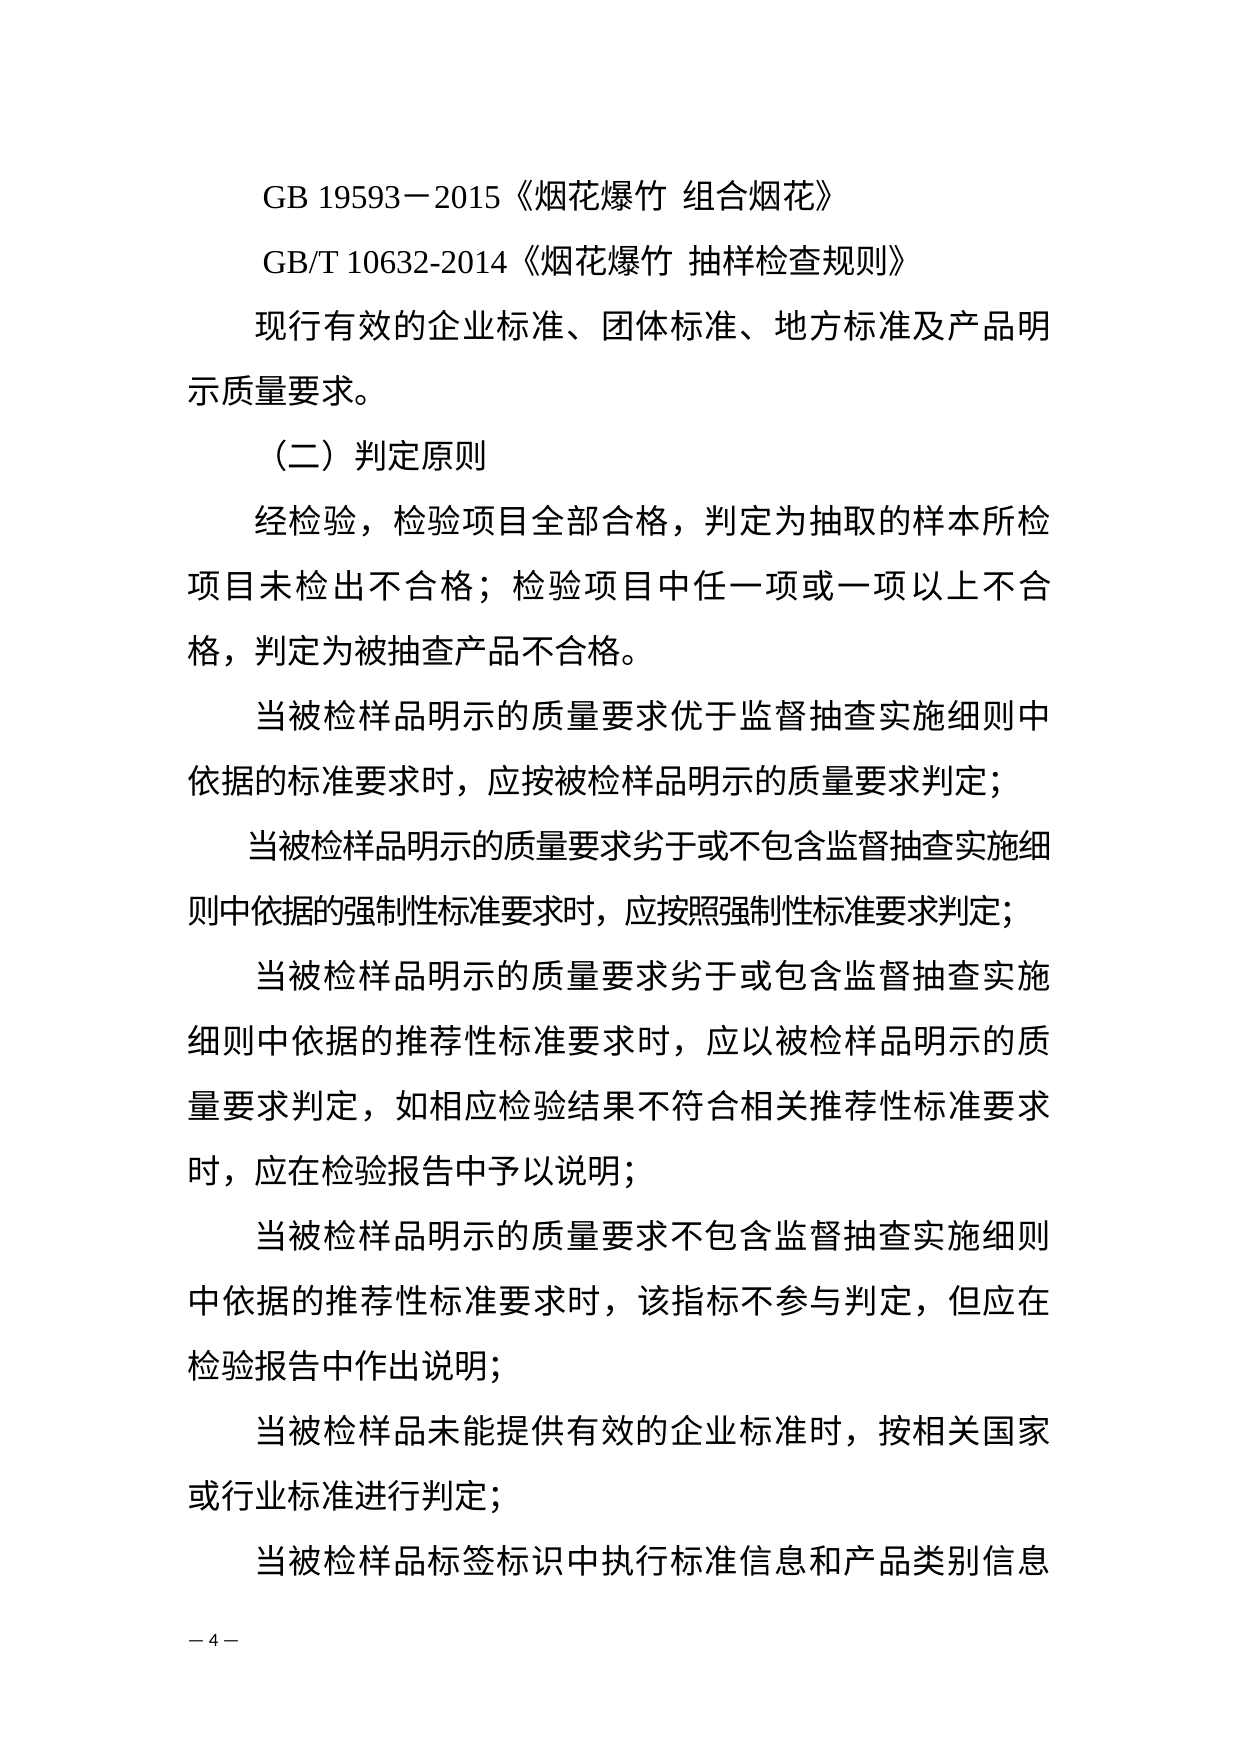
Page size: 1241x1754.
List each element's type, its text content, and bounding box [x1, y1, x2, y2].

text 经检验，检验项目全部合格，判定为抽取的样本所检项目未检出不合格；检验项目中任一项或一项以上不合格，判定为被抽查产品不合格。 [187, 487, 1053, 682]
text 当被检样品明示的质量要求劣于或不包含监督抽查实施细则中依据的强制性标准要求时，应按照强制性标准要求判定； [187, 812, 1053, 942]
text GB/T 10632-2014《烟花爆竹 抽样检查规则》 [187, 227, 1053, 292]
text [187, 1527, 1053, 1592]
text （二）判定原则 [187, 422, 1053, 487]
text 当被检样品明示的质量要求不包含监督抽查实施细则中依据的推荐性标准要求时，该指标不参与判定，但应在检验报告中作出说明； [187, 1202, 1053, 1397]
text GB 19593－2015《烟花爆竹 组合烟花》 [187, 162, 1053, 227]
text 当被检样品明示的质量要求劣于或包含监督抽查实施细则中依据的推荐性标准要求时，应以被检样品明示的质量要求判定，如相应检验结果不符合相关推荐性标准要求时，应在检验报告中予以说明； [187, 942, 1053, 1202]
text 当被检样品明示的质量要求优于监督抽查实施细则中依据的标准要求时，应按被检样品明示的质量要求判定； [187, 682, 1053, 812]
text 当被检样品未能提供有效的企业标准时，按相关国家或行业标准进行判定； [187, 1397, 1053, 1527]
text 现行有效的企业标准、团体标准、地方标准及产品明示质量要求。 [187, 292, 1053, 422]
